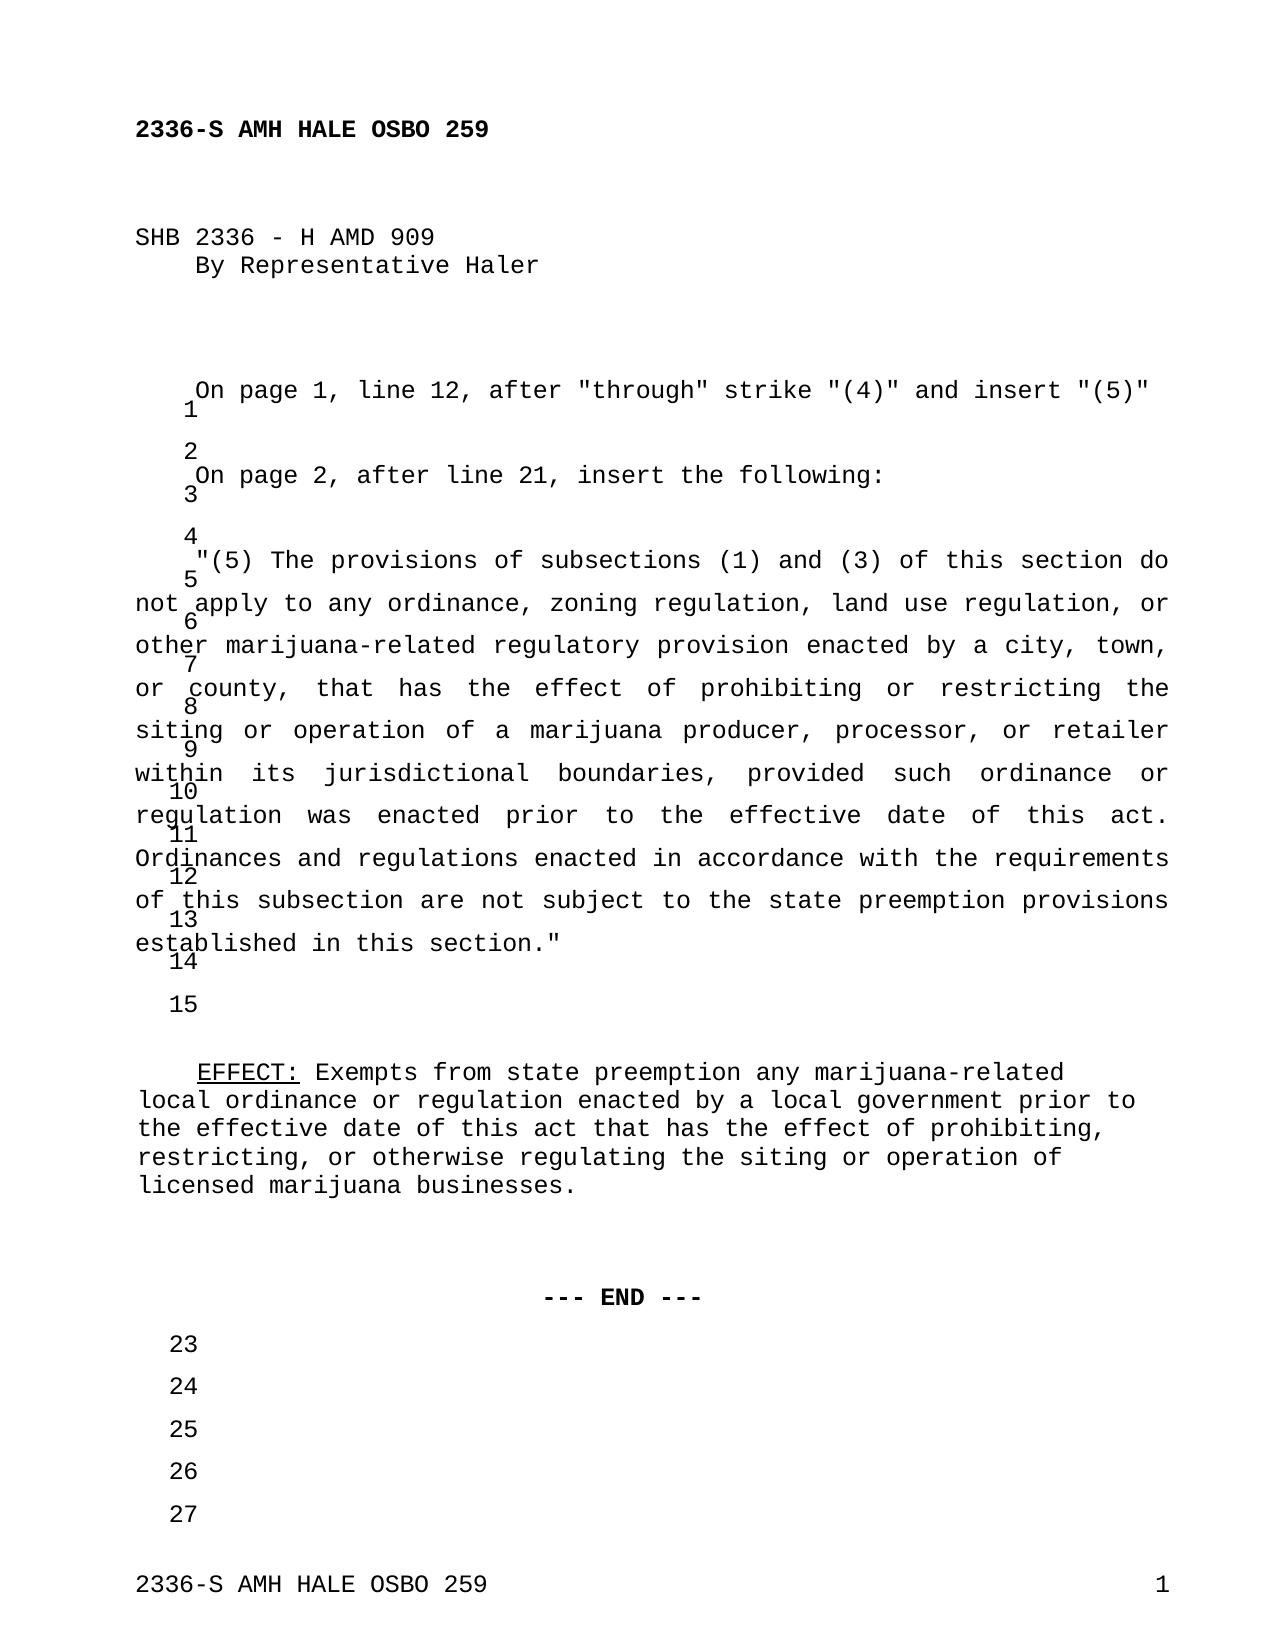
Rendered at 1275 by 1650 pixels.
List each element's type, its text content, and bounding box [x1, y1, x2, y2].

text "(5) The provisions of subsections (1) and (3) of this section do not apply to any ordinance, zoning regulation, land use regulation, or other marijuana-related regulatory provision enacted by a city, town, or county, that has the effect of prohibiting or restricting the siting or operation of a marijuana producer, processor, or retailer within its jurisdictional boundaries, provided such ordinance or regulation was enacted prior to the effective date of this act. Ordinances and regulations enacted in accordance with the requirements of this subsection are not subject to the state preemption provisions established in this section." [135, 535, 1170, 960]
text --- END --- [75, 1272, 1170, 1314]
text On page 2, after line 21, insert the following: [135, 450, 1170, 492]
text On page 1, line 12, after "through" strike "(4)" and insert "(5)" [135, 365, 1170, 407]
text - [135, 224, 1170, 252]
